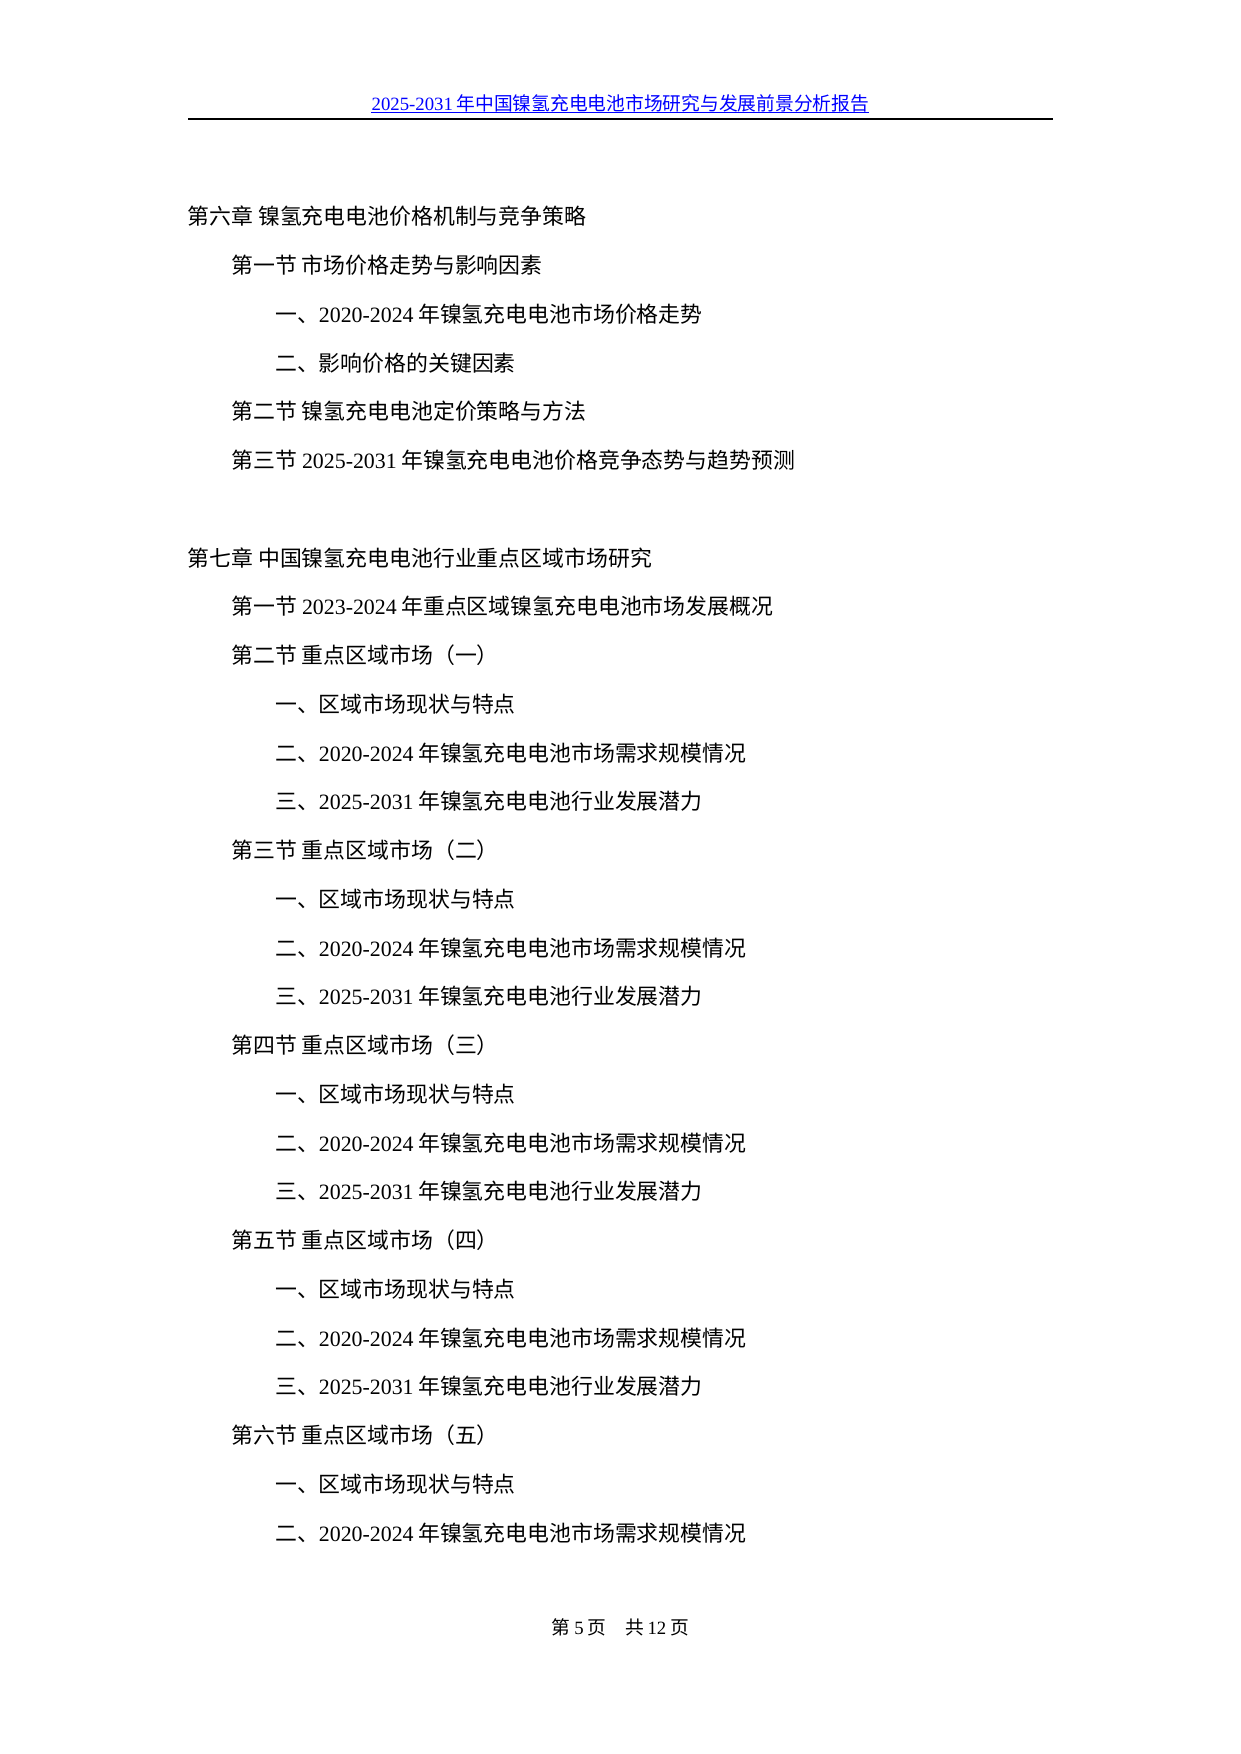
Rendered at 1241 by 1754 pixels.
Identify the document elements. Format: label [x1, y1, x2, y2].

text [187, 150, 1053, 1548]
